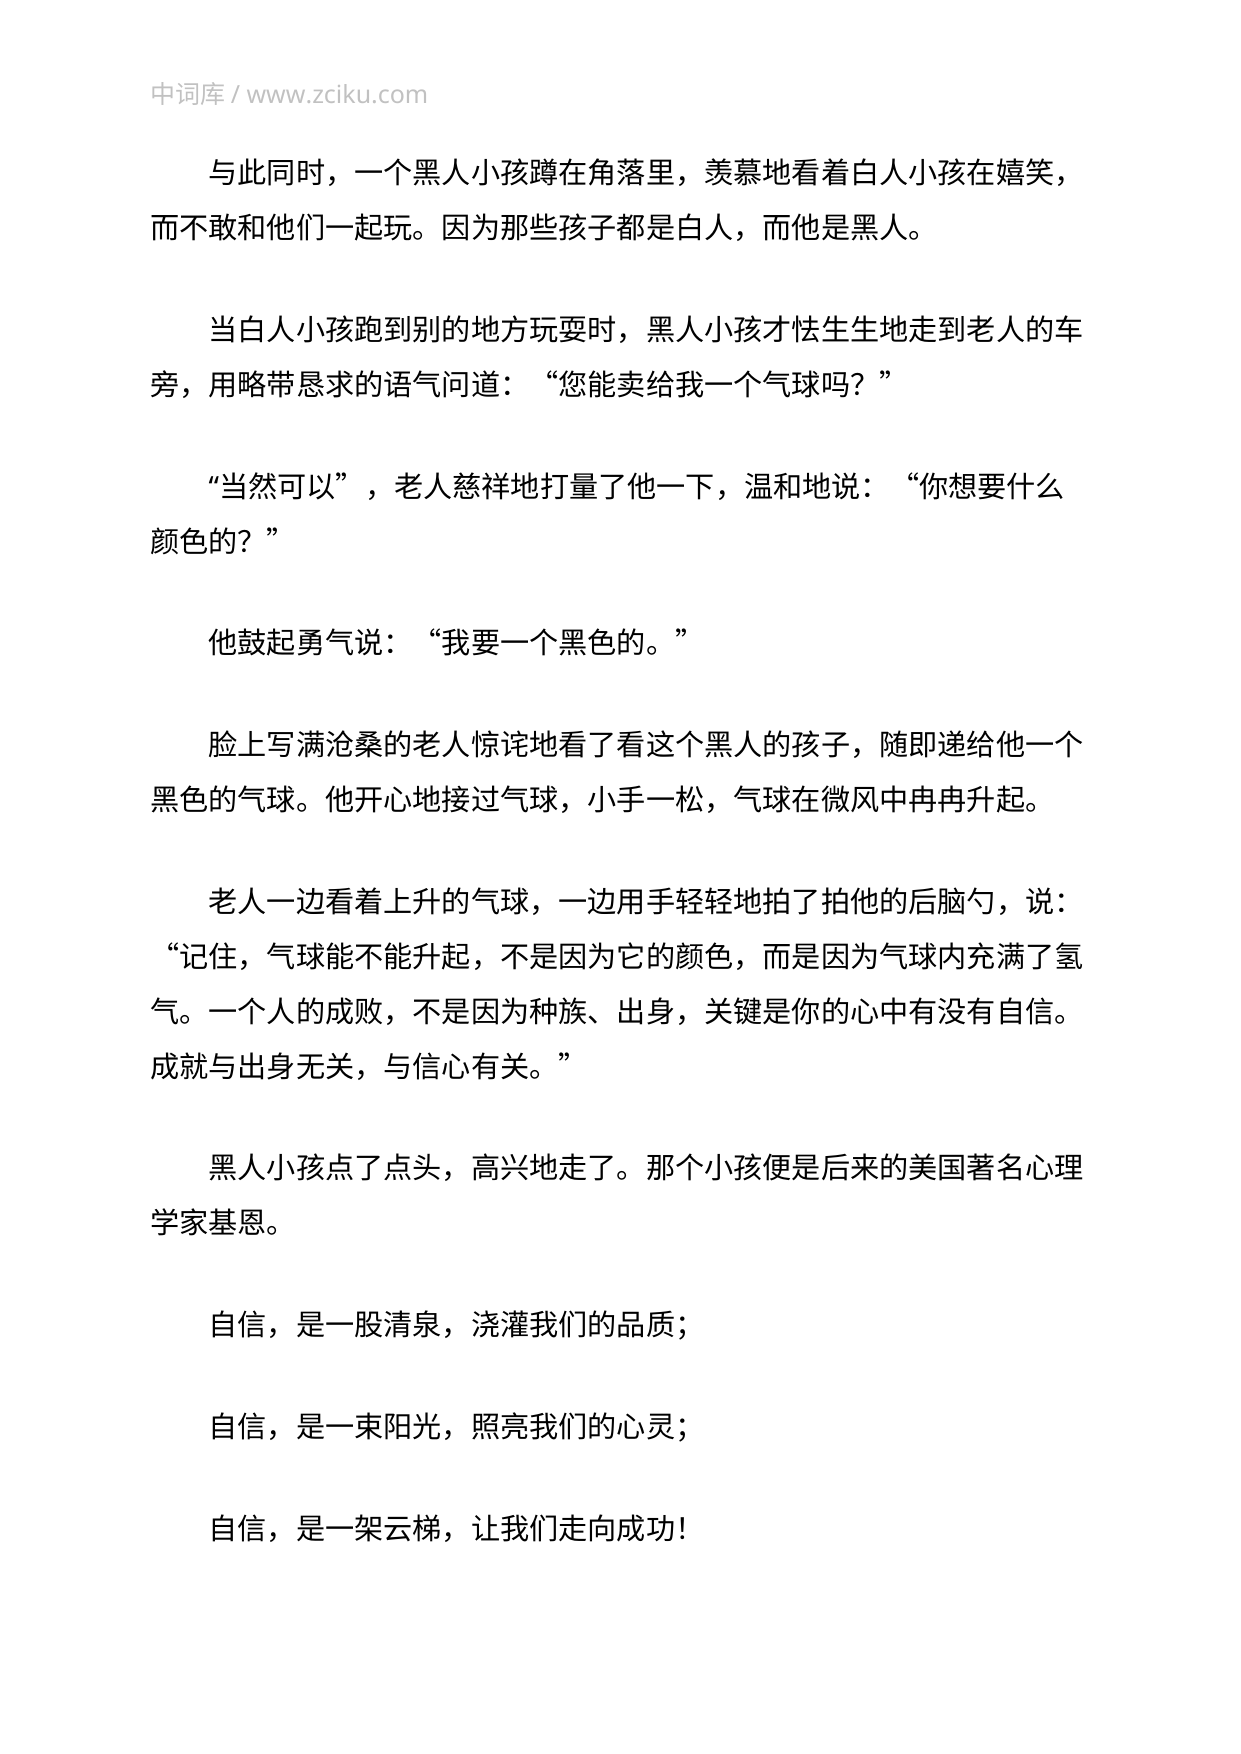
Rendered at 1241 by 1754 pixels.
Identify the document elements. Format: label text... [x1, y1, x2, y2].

text 自信，是一股清泉，浇灌我们的品质； [150, 1302, 1090, 1344]
text 脸上写满沧桑的老人惊诧地看了看这个黑人的孩子，随即递给他一个黑色的气球。他开心地接过气球，小手一松，气球在微风中冉冉升起。 [150, 722, 1090, 819]
text 自信，是一束阳光，照亮我们的心灵； [150, 1403, 1090, 1446]
text 与此同时，一个黑人小孩蹲在角落里，羡慕地看着白人小孩在嬉笑，而不敢和他们一起玩。因为那些孩子都是白人，而他是黑人。 [150, 150, 1090, 247]
text 自信，是一架云梯，让我们走向成功！ [150, 1505, 1090, 1547]
text 他鼓起勇气说：“我要一个黑色的。” [150, 620, 1090, 662]
text 当白人小孩跑到别的地方玩耍时，黑人小孩才怯生生地走到老人的车旁，用略带恳求的语气问道：“您能卖给我一个气球吗？” [150, 307, 1090, 404]
text 老人一边看着上升的气球，一边用手轻轻地拍了拍他的后脑勺，说：“记住，气球能不能升起，不是因为它的颜色，而是因为气球内充满了氢气。一个人的成败，不是因为种族、出身，关键是你的心中有没有自信。成就与出身无关，与信心有关。” [150, 878, 1090, 1086]
text “当然可以”，老人慈祥地打量了他一下，温和地说：“你想要什么颜色的？” [150, 463, 1090, 561]
text 黑人小孩点了点头，高兴地走了。那个小孩便是后来的美国著名心理学家基恩。 [150, 1145, 1090, 1242]
